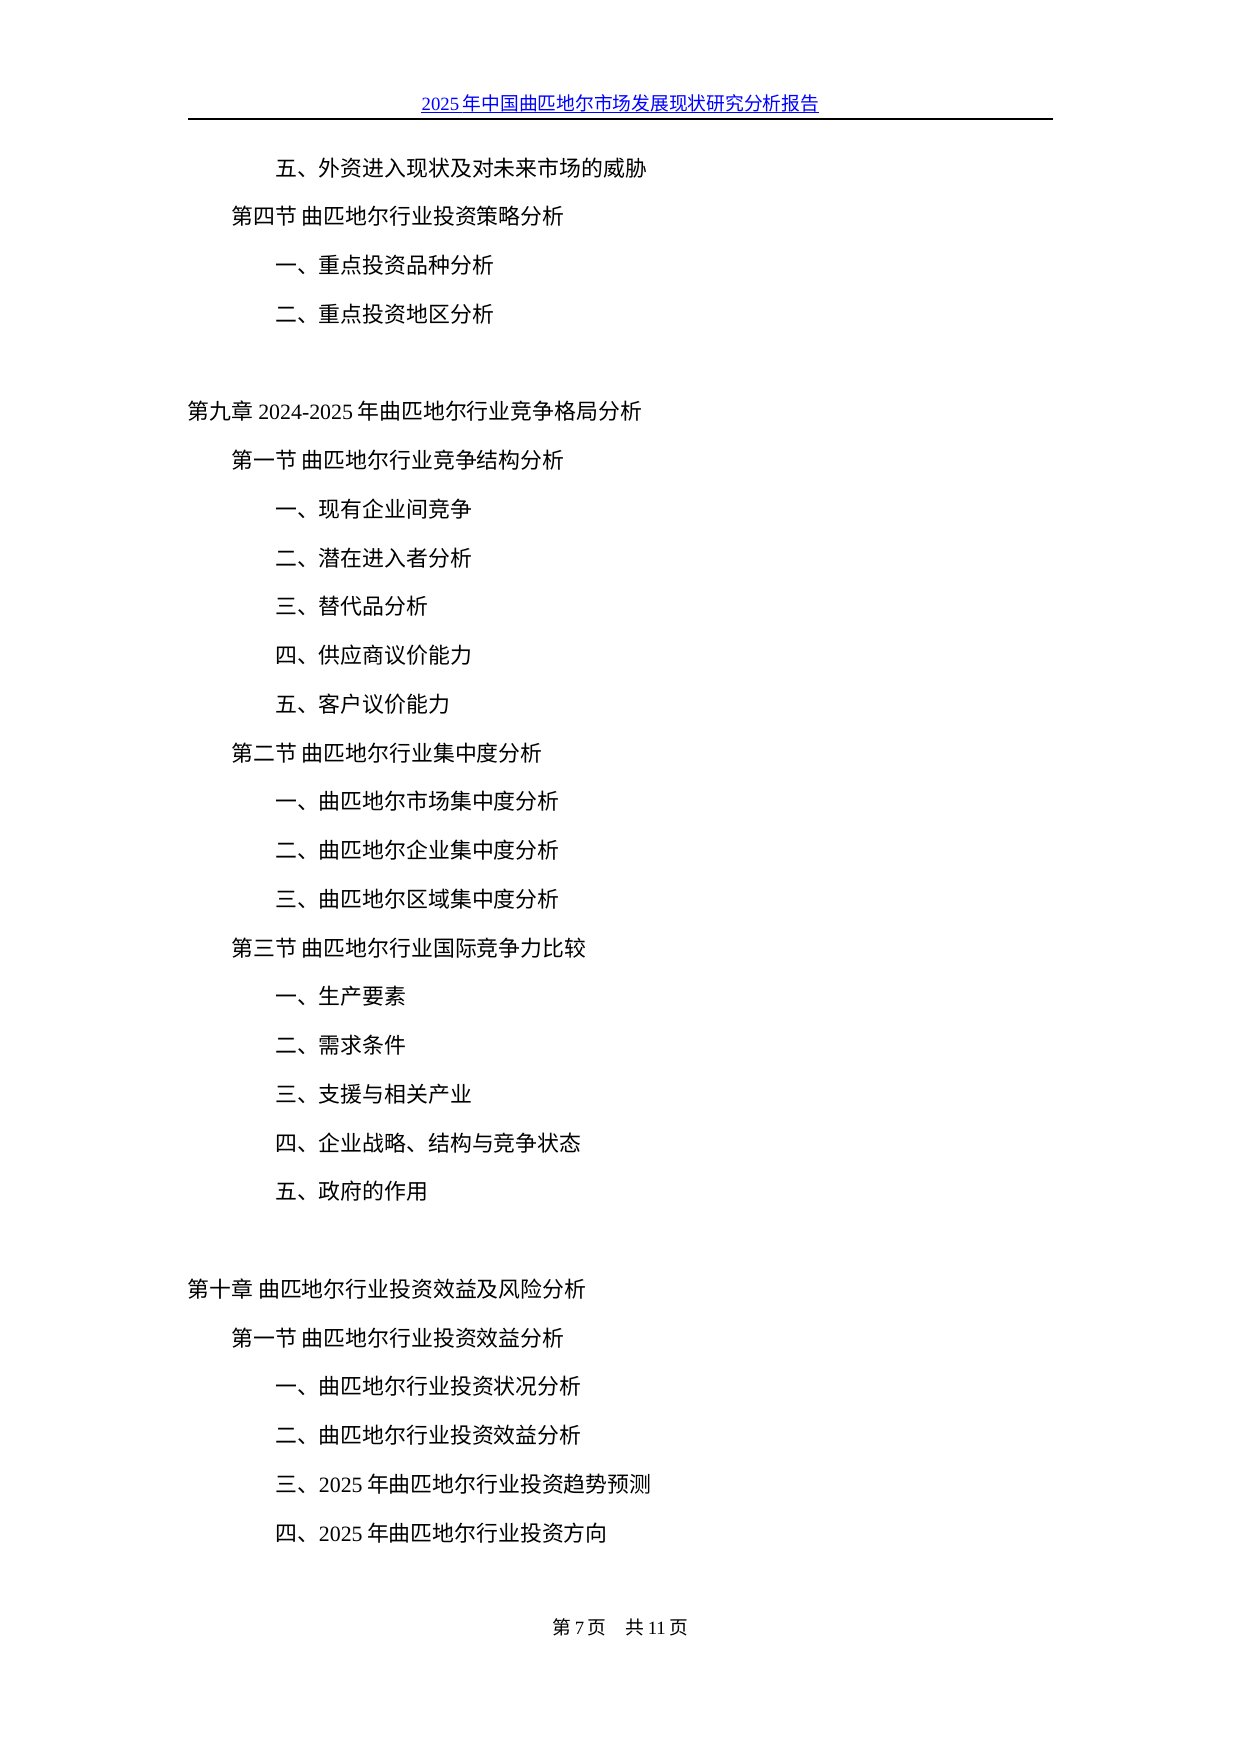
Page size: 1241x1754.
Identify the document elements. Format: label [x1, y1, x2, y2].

text [187, 150, 1053, 1548]
